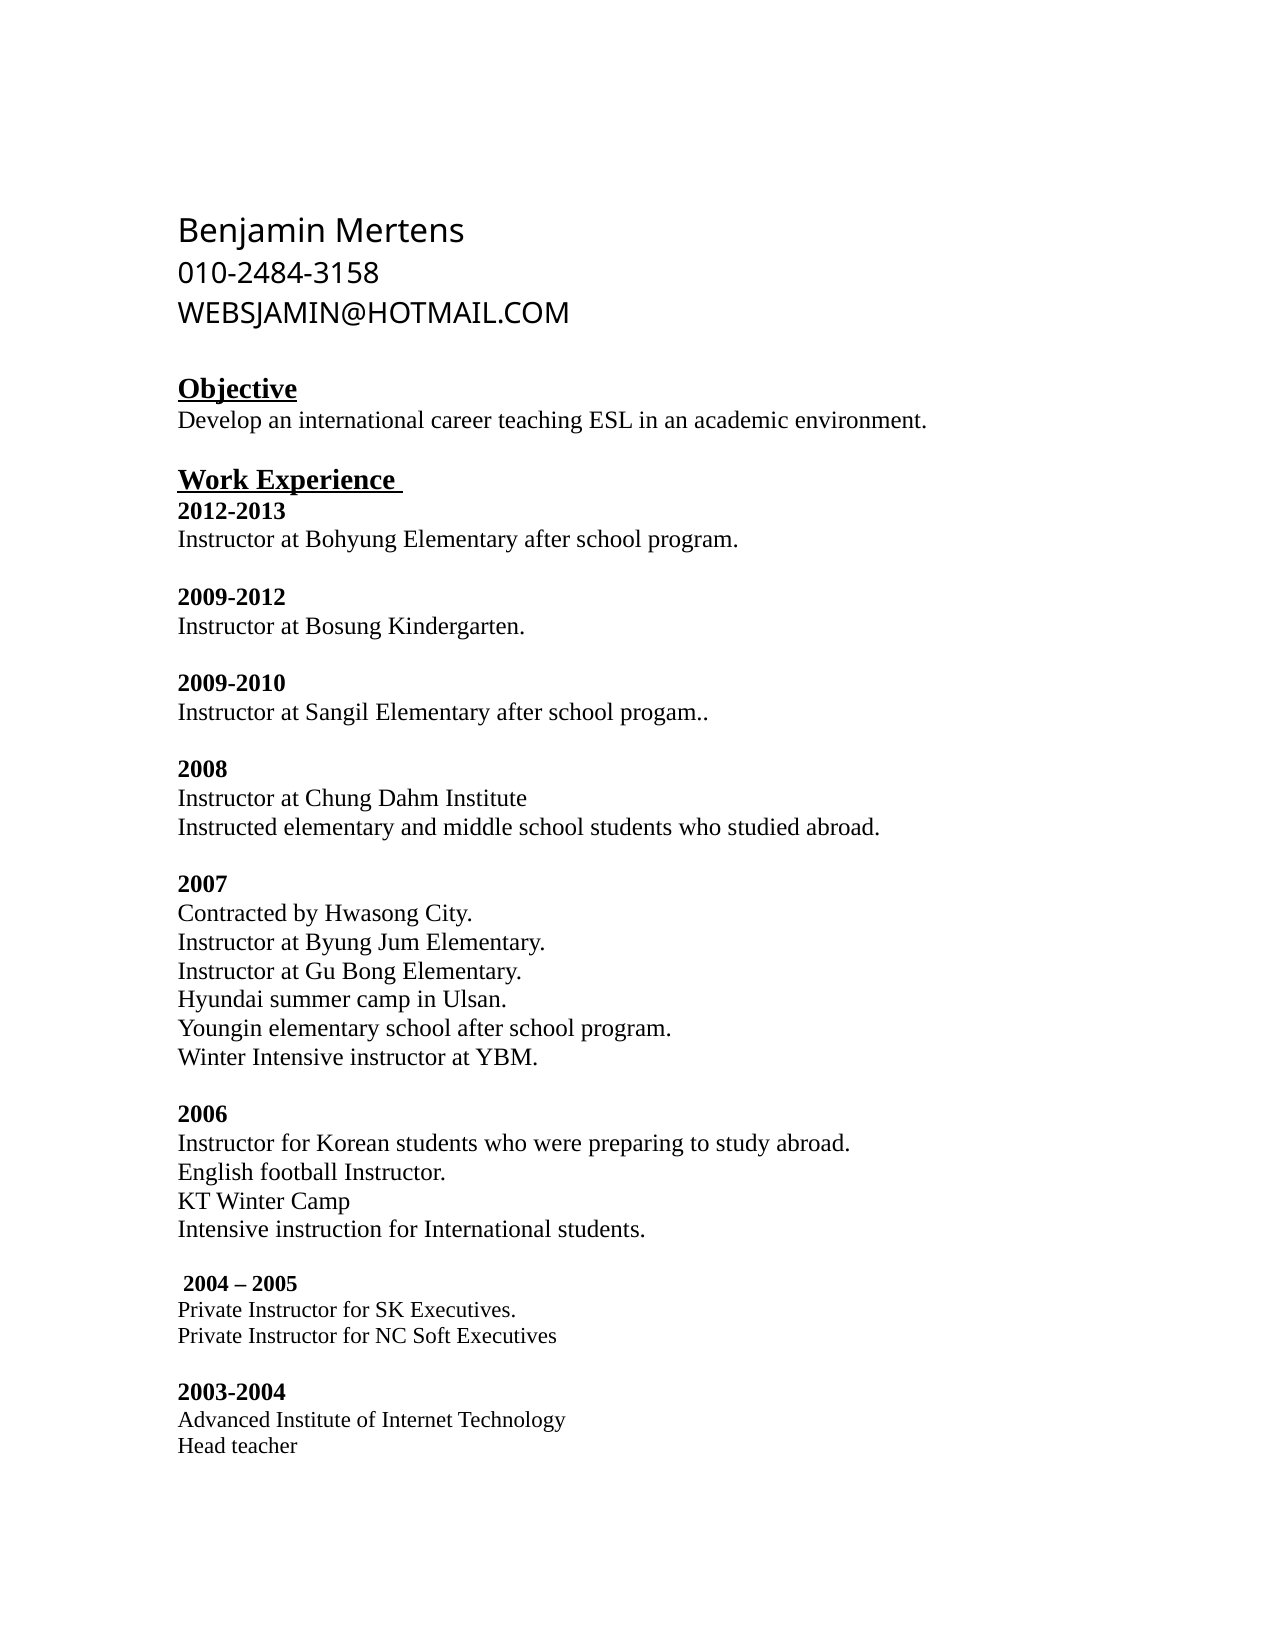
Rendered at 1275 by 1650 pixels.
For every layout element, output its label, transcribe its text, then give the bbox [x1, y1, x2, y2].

text English football Instructor. [177, 1157, 1098, 1186]
text Instructed elementary and middle school students who studied abroad. [177, 812, 1098, 841]
text 2009-2012 [177, 582, 1098, 611]
text 2007 [177, 869, 1098, 898]
text Youngin elementary school after school program. [177, 1013, 1098, 1042]
text 2006 [177, 1099, 1098, 1128]
text 2004 – 2005 [177, 1270, 1098, 1296]
text Instructor at Gu Bong Elementary. [177, 956, 1098, 984]
text 2003-2004 [177, 1377, 1098, 1406]
text Instructor at Byung Jum Elementary. [177, 927, 1098, 956]
text 010-2484-3158 WEBSJAMIN@HOTMAIL.COM Objective [177, 252, 1098, 405]
text Intensive instruction for International students. [177, 1214, 1098, 1243]
text Private Instructor for NC Soft Executives [177, 1322, 1098, 1349]
text Instructor for Korean students who were preparing to study abroad. [177, 1128, 1098, 1157]
text Benjamin Mertens [177, 207, 1098, 252]
text Instructor at Sangil Elementary after school progam.. [177, 697, 1098, 726]
text Contracted by Hwasong City. [177, 898, 1098, 927]
text Winter Intensive instructor at YBM. [177, 1042, 1098, 1071]
text Hyundai summer camp in Ulsan. [177, 984, 1098, 1013]
text Advanced Institute of Internet Technology Head teacher [177, 1406, 1098, 1459]
text 2008 [177, 754, 1098, 783]
text Develop an international career teaching ESL in an academic environment. Work Experience 2012-2013 [177, 405, 1098, 524]
text Instructor at Bohyung Elementary after school program. [177, 524, 1098, 553]
text 2009-2010 [177, 668, 1098, 697]
text Private Instructor for SK Executives. [177, 1296, 1098, 1322]
text Instructor at Bosung Kindergarten. [177, 611, 1098, 639]
text KT Winter Camp [177, 1186, 1098, 1214]
text Instructor at Chung Dahm Institute [177, 783, 1098, 812]
